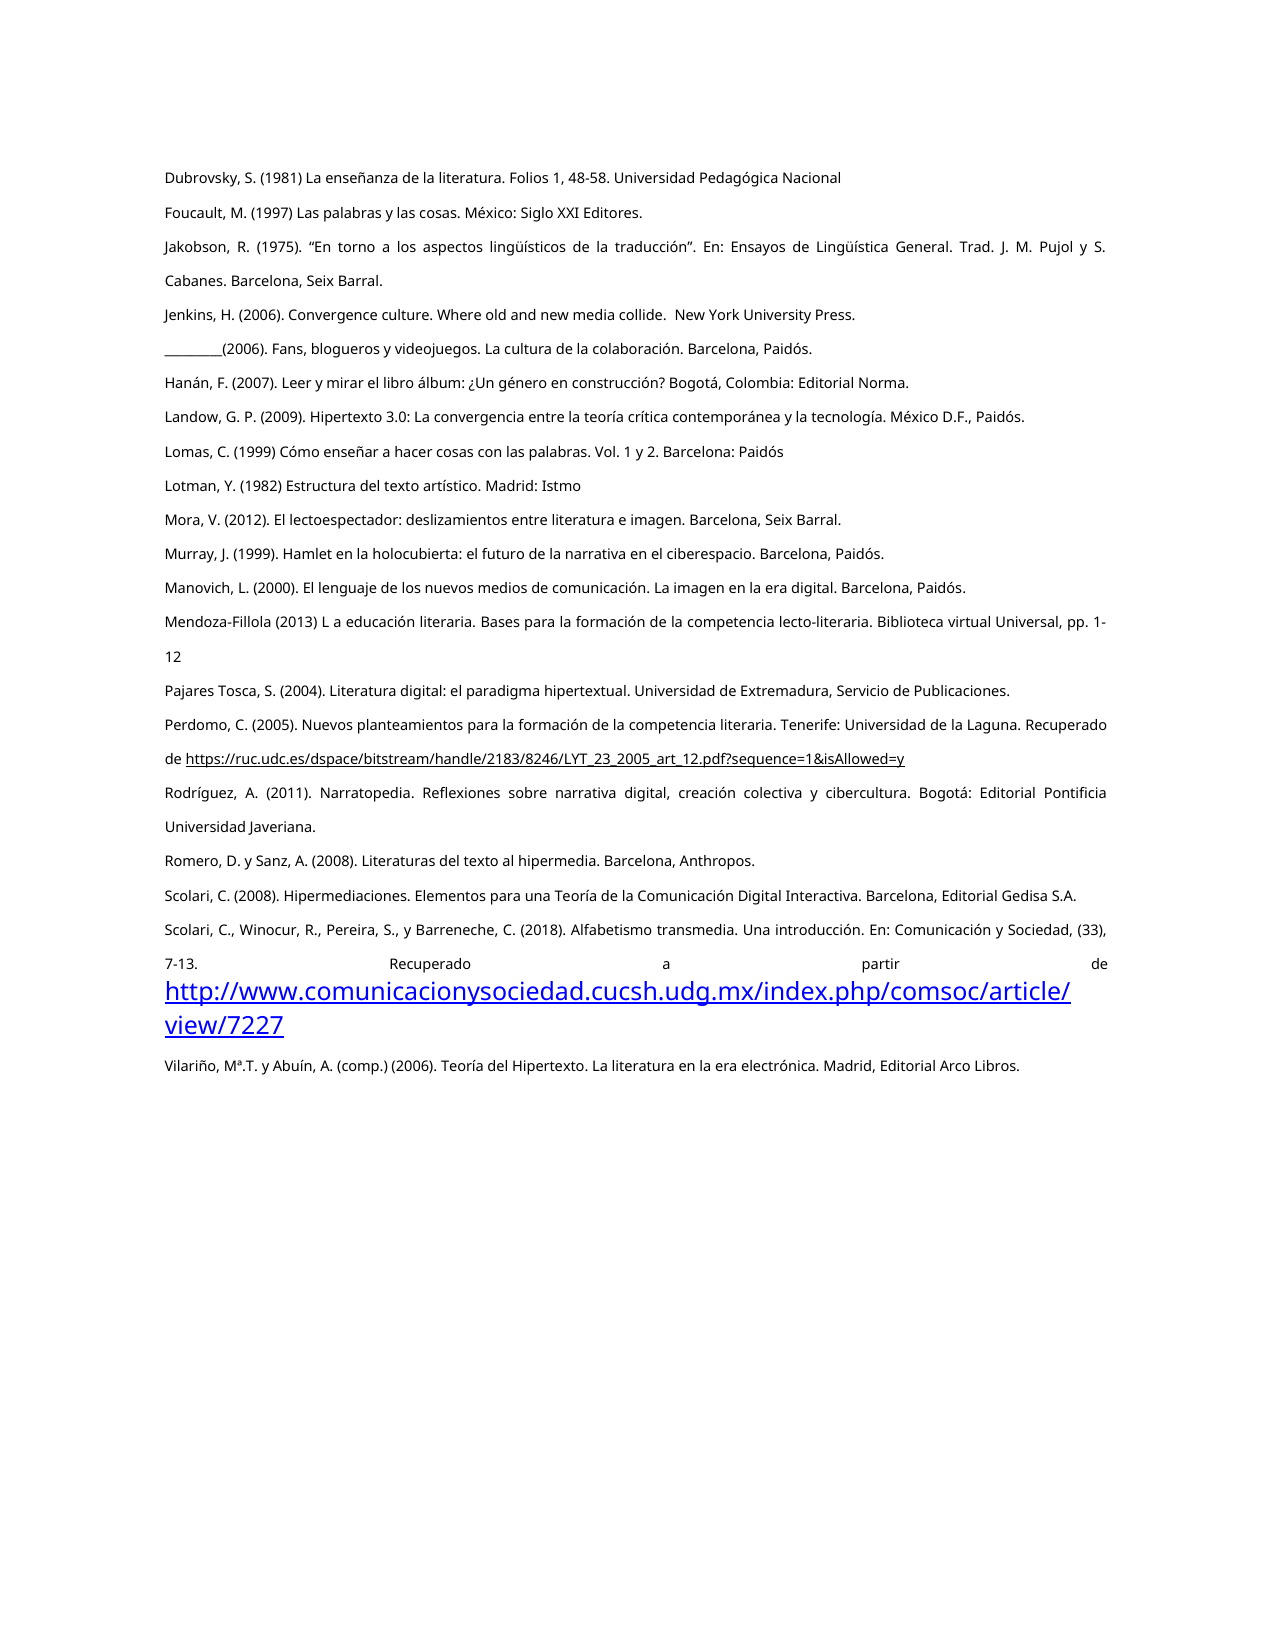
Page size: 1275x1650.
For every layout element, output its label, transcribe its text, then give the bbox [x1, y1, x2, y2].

text Foucault, M. (1997) Las palabras y las cosas. México: Siglo XXI Editores. [164, 188, 1108, 222]
text _________(2006). Fans, blogueros y videojuegos. La cultura de la colaboración. Barcelona, Paidós. [164, 325, 1108, 359]
text Scolari, C. (2008). Hipermediaciones. Elementos para una Teoría de la Comunicación Digital Interactiva. Barcelona, Editorial Gedisa S.A. [164, 871, 1108, 905]
text Romero, D. y Sanz, A. (2008). Literaturas del texto al hipermedia. Barcelona, Anthropos. [164, 837, 1108, 871]
text Perdomo, C. (2005). Nuevos planteamientos para la formación de la competencia literaria. Tenerife: Universidad de la Laguna. Recuperado de https://ruc.udc.es/dspace/bitstream/handle/2183/8246/LYT_23_2005_art_12.pdf?sequence=1&isAllowed=y [164, 701, 1108, 769]
text Scolari, C., Winocur, R., Pereira, S., y Barreneche, C. (2018). Alfabetismo transmedia. Una introducción. En: Comunicación y Sociedad, (33), 7-13. Recuperado a partir de http://www.comunicacionysociedad.cucsh.udg.mx/index.php/comsoc/article/view/7227 [164, 905, 1108, 1042]
text Landow, G. P. (2009). Hipertexto 3.0: La convergencia entre la teoría crítica contemporánea y la tecnología. México D.F., Paidós. [164, 393, 1108, 427]
text Dubrovsky, S. (1981) La enseñanza de la literatura. Folios 1, 48-58. Universidad Pedagógica Nacional [164, 154, 1108, 188]
text Mora, V. (2012). El lectoespectador: deslizamientos entre literatura e imagen. Barcelona, Seix Barral. [164, 496, 1108, 530]
text Manovich, L. (2000). El lenguaje de los nuevos medios de comunicación. La imagen en la era digital. Barcelona, Paidós. [164, 564, 1108, 598]
text Jenkins, H. (2006). Convergence culture. Where old and new media collide. New York University Press. [164, 291, 1108, 325]
text Murray, J. (1999). Hamlet en la holocubierta: el futuro de la narrativa en el ciberespacio. Barcelona, Paidós. [164, 530, 1108, 564]
text Lotman, Y. (1982) Estructura del texto artístico. Madrid: Istmo [164, 462, 1108, 496]
text Jakobson, R. (1975). “En torno a los aspectos lingüísticos de la traducción”. En: Ensayos de Lingüística General. Trad. J. M. Pujol y S. Cabanes. Barcelona, Seix Barral. [164, 222, 1108, 291]
text Mendoza-Fillola (2013) L a educación literaria. Bases para la formación de la competencia lecto-literaria. Biblioteca virtual Universal, pp. 1-12 [164, 598, 1108, 666]
text Hanán, F. (2007). Leer y mirar el libro álbum: ¿Un género en construcción? Bogotá, Colombia: Editorial Norma. [164, 359, 1108, 393]
text Vilariño, Mª.T. y Abuín, A. (comp.) (2006). Teoría del Hipertexto. La literatura en la era electrónica. Madrid, Editorial Arco Libros. [164, 1042, 1108, 1076]
text Pajares Tosca, S. (2004). Literatura digital: el paradigma hipertextual. Universidad de Extremadura, Servicio de Publicaciones. [164, 666, 1108, 701]
text Rodríguez, A. (2011). Narratopedia. Reflexiones sobre narrativa digital, creación colectiva y cibercultura. Bogotá: Editorial Pontificia Universidad Javeriana. [164, 769, 1108, 837]
text Lomas, C. (1999) Cómo enseñar a hacer cosas con las palabras. Vol. 1 y 2. Barcelona: Paidós [164, 427, 1108, 461]
